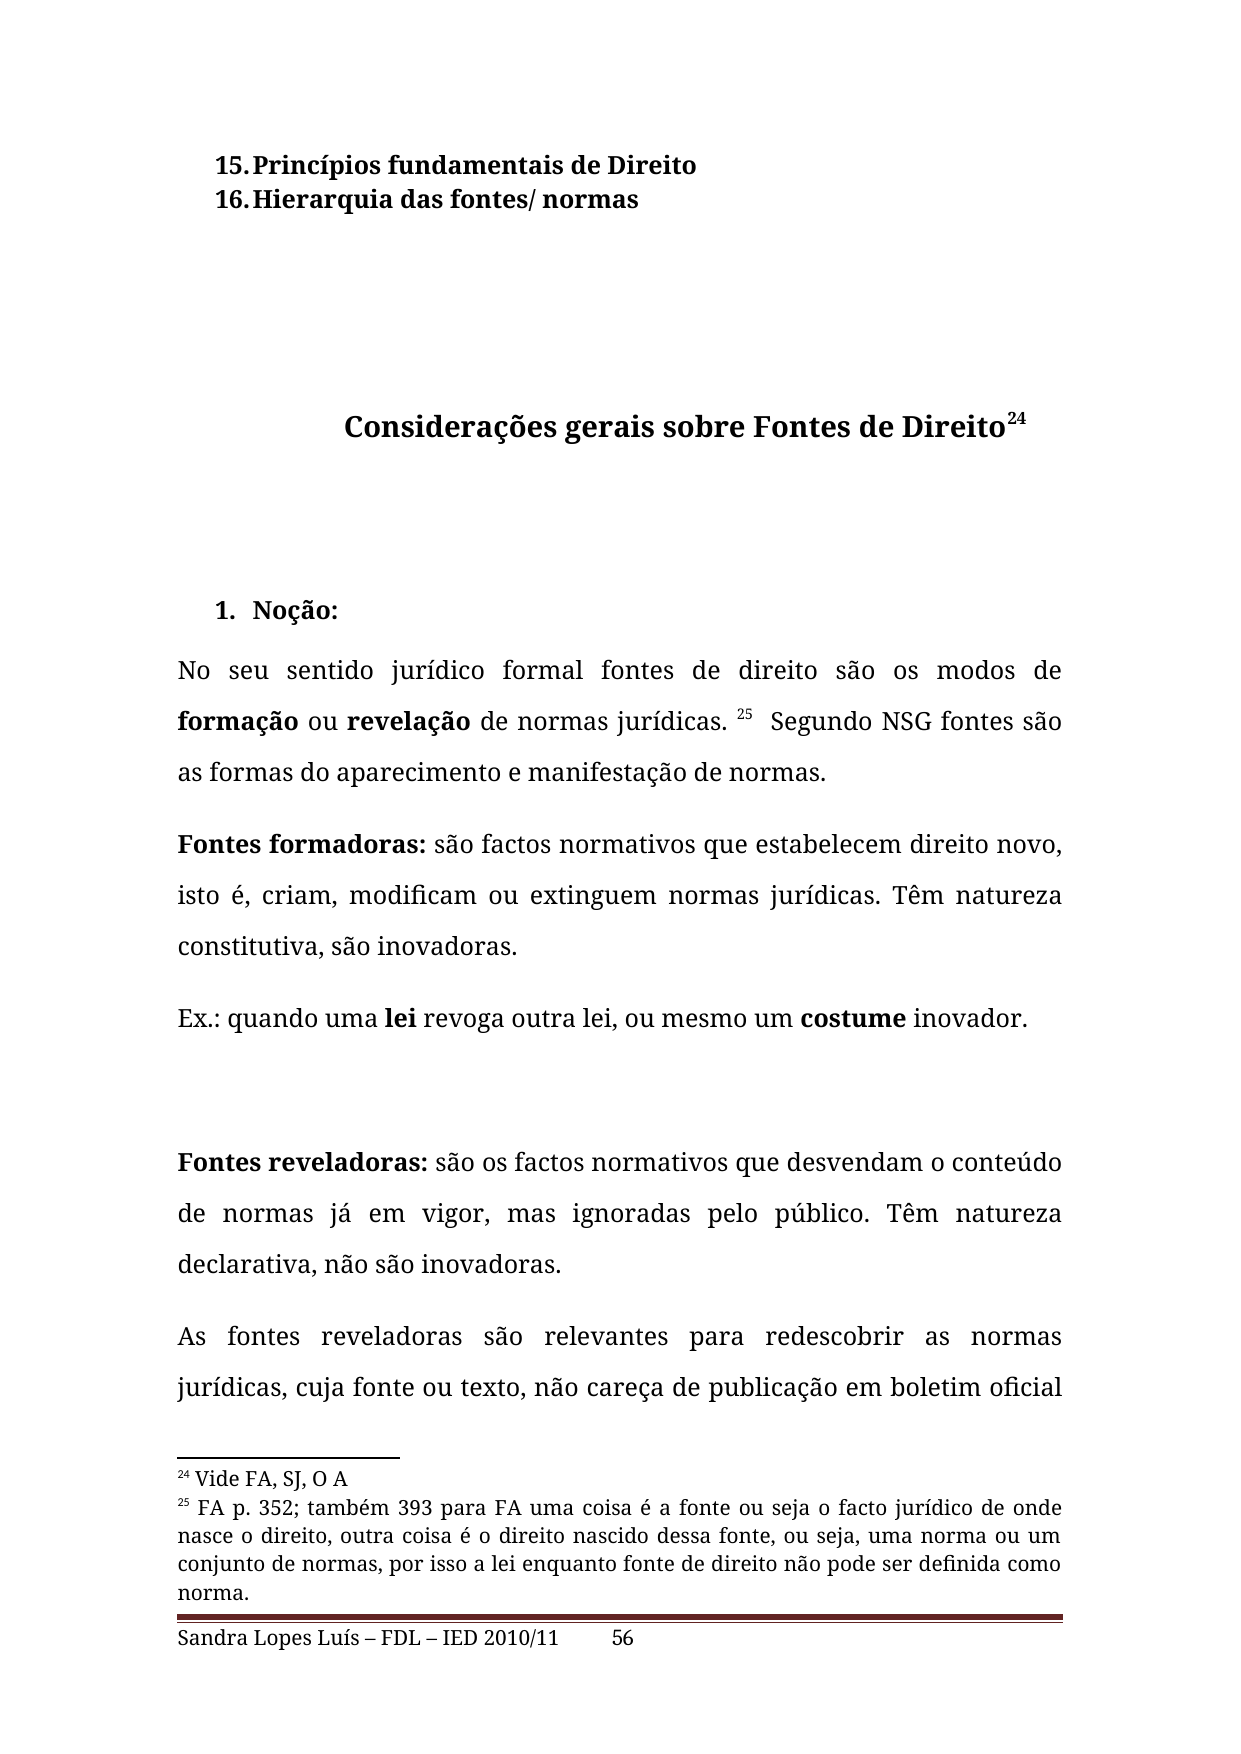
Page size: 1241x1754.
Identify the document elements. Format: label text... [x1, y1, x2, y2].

text Fontes reveladoras: são os factos normativos que desvendam o conteúdo de normas já em vigor, mas ignoradas pelo público. Têm natureza declarativa, não são inovadoras. [177, 1144, 1063, 1281]
text Ex.: quando uma lei revoga outra lei, ou mesmo um costume inovador. [177, 1001, 1063, 1035]
list Princípios fundamentais de Direito [215, 148, 1063, 182]
text Fontes formadoras: são factos normativos que estabelecem direito novo, isto é, criam, modificam ou extinguem normas jurídicas. Têm natureza constitutiva, são inovadoras. [177, 827, 1063, 963]
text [177, 1318, 1063, 1403]
list Hierarquia das fontes/ normas [215, 182, 1063, 216]
text Considerações gerais sobre Fontes de Direito [177, 406, 1063, 446]
list Noção: [215, 593, 1063, 627]
text No seu sentido jurídico formal fontes de direito são os modos de formação ou revelação de normas jurídicas. Segundo NSG fontes são as formas do aparecimento e manifestação de normas. [177, 653, 1063, 789]
